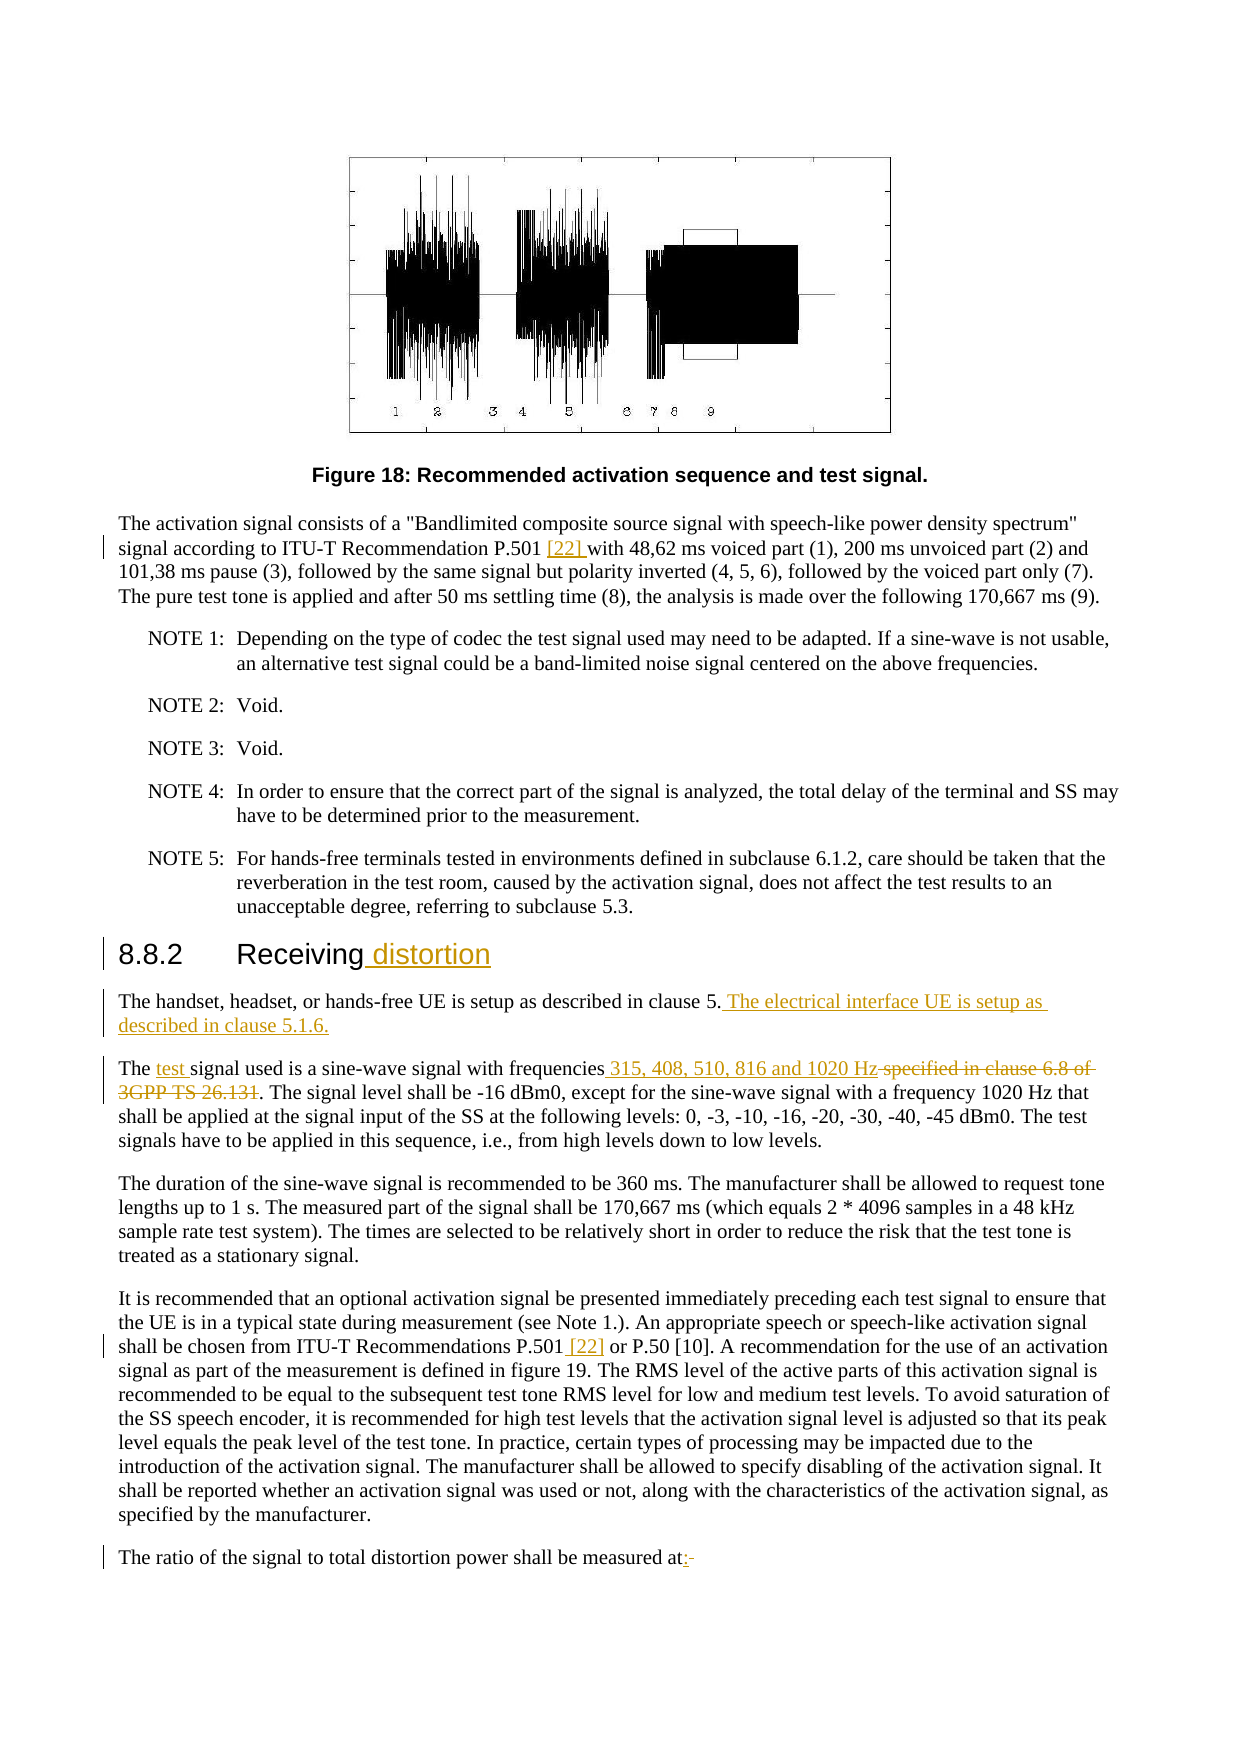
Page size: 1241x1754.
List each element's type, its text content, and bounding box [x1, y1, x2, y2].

text The signal used is a sine-wave signal with frequencies. The signal level shall be -16 dBm0, except for the sine-wave signal with a frequency 1020 Hz that shall be applied at the signal input of the SS at the following levels: 0, -3, -10, -16, -20, -30, -40, -45 dBm0. The test signals have to be applied in this sequence, i.e., from high levels down to low levels. [118, 1056, 1122, 1152]
text The activation signal consists of a "Bandlimited composite source signal with speech-like power density spectrum" signal according to ITU-T Recommendation P.501 with 48,62 ms voiced part (1), 200 ms unvoiced part (2) and 101,38 ms pause (3), followed by the same signal but polarity inverted (4, 5, 6), followed by the voiced part only (7). The pure test tone is applied and after 50 ms settling time (8), the analysis is made over the following 170,667 ms (9). [118, 511, 1122, 608]
text NOTE 2: Void. [148, 693, 1122, 717]
text NOTE 4: In order to ensure that the correct part of the signal is analyzed, the total delay of the terminal and SS may have to be determined prior to the measurement. [148, 779, 1122, 827]
subtitle 8.8.2 Receiving [118, 937, 1122, 970]
text The handset, headset, or hands-free UE is setup as described in clause 5. [118, 989, 1122, 1037]
text NOTE 1: Depending on the type of codec the test signal used may need to be adapted. If a sine-wave is not usable, an alternative test signal could be a band-limited noise signal centered on the above frequencies. [148, 626, 1122, 674]
text It is recommended that an optional activation signal be presented immediately preceding each test signal to ensure that the UE is in a typical state during measurement (see Note 1.). An appropriate speech or speech-like activation signal shall be chosen from ITU-T Recommendations P.501 or P.50 [10]. A recommendation for the use of an activation signal as part of the measurement is defined in figure 19. The RMS level of the active parts of this activation signal is recommended to be equal to the subsequent test tone RMS level for low and medium test levels. To avoid saturation of the SS speech encoder, it is recommended for high test levels that the activation signal level is adjusted so that its peak level equals the peak level of the test tone. In practice, certain types of processing may be impacted due to the introduction of the activation signal. The manufacturer shall be allowed to specify disabling of the activation signal. It shall be reported whether an activation signal was used or not, along with the characteristics of the activation signal, as specified by the manufacturer. [118, 1286, 1122, 1526]
text The duration of the sine-wave signal is recommended to be 360 ms. The manufacturer shall be allowed to request tone lengths up to 1 s. The measured part of the signal shall be 170,667 ms (which equals 2 * 4096 samples in a 48 kHz sample rate test system). The times are selected to be relatively short in order to reduce the risk that the test tone is treated as a stationary signal. [118, 1171, 1122, 1267]
text NOTE 3: Void. [148, 736, 1122, 760]
text NOTE 5: For hands-free terminals tested in environments defined in subclause 6.1.2, care should be taken that the reverberation in the test room, caused by the activation signal, does not affect the test results to an unacceptable degree, referring to subclause 5.3. [148, 846, 1122, 918]
picture [339, 147, 901, 444]
text Figure 18: Recommended activation sequence and test signal. [118, 462, 1122, 486]
text The ratio of the signal to total distortion power shall be measured at [118, 1545, 1122, 1569]
